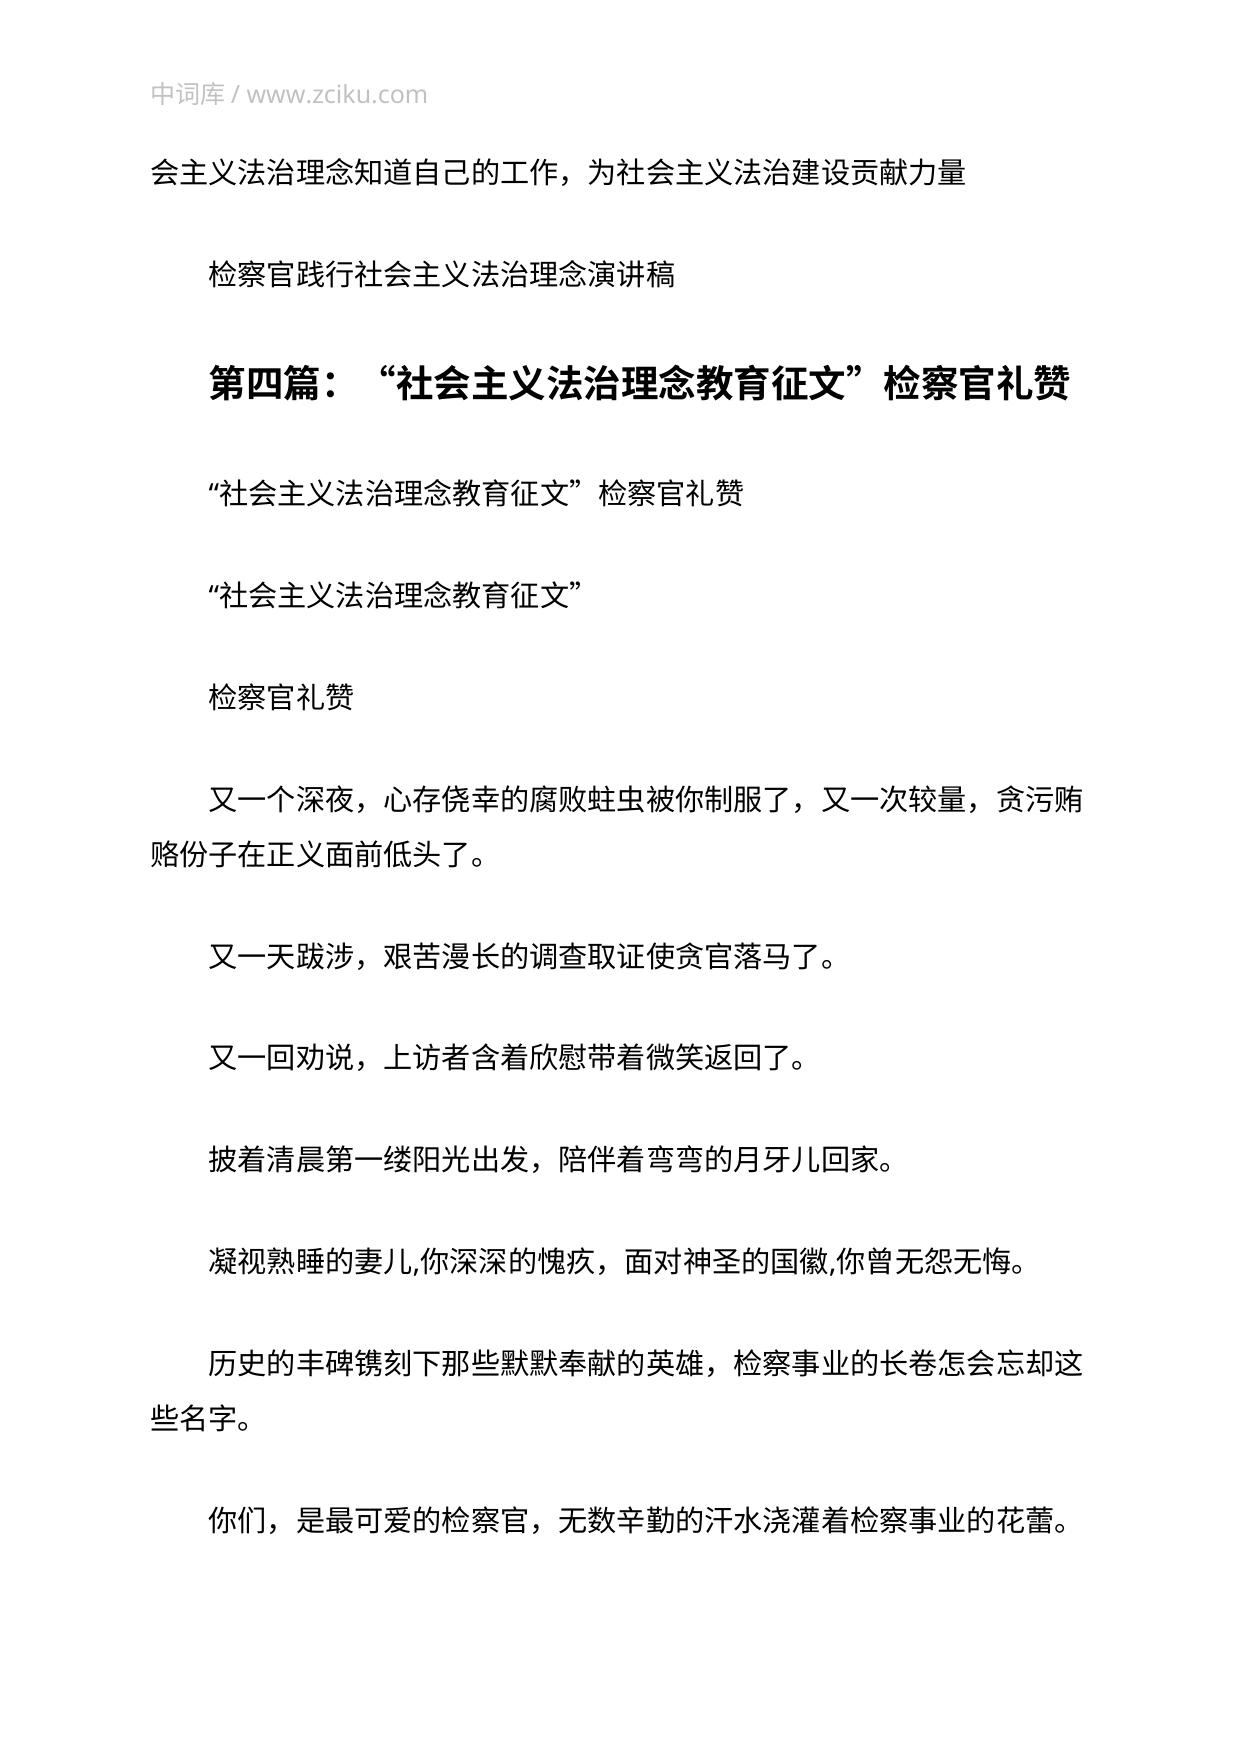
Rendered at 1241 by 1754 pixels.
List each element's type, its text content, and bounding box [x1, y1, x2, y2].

text 检察官践行社会主义法治理念演讲稿 [150, 252, 1090, 294]
text 披着清晨第一缕阳光出发，陪伴着弯弯的月牙儿回家。 [150, 1137, 1090, 1179]
text “社会主义法治理念教育征文”检察官礼赞 [150, 471, 1090, 513]
text “社会主义法治理念教育征文” [150, 573, 1090, 615]
text 又一个深夜，心存侥幸的腐败蛀虫被你制服了，又一次较量，贪污贿赂份子在正义面前低头了。 [150, 777, 1090, 874]
text 历史的丰碑镌刻下那些默默奉献的英雄，检察事业的长卷怎会忘却这些名字。 [150, 1341, 1090, 1438]
text 你们，是最可爱的检察官，无数辛勤的汗水浇灌着检察事业的花蕾。 [150, 1497, 1090, 1539]
text 检察官礼赞 [150, 675, 1090, 717]
text 又一天跋涉，艰苦漫长的调查取证使贪官落马了。 [150, 933, 1090, 976]
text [150, 150, 1090, 192]
text 凝视熟睡的妻儿,你深深的愧疚，面对神圣的国徽,你曾无怨无悔。 [150, 1239, 1090, 1281]
text 又一回劝说，上访者含着欣慰带着微笑返回了。 [150, 1035, 1090, 1077]
text 第四篇：“社会主义法治理念教育征文”检察官礼赞 [150, 353, 1090, 408]
